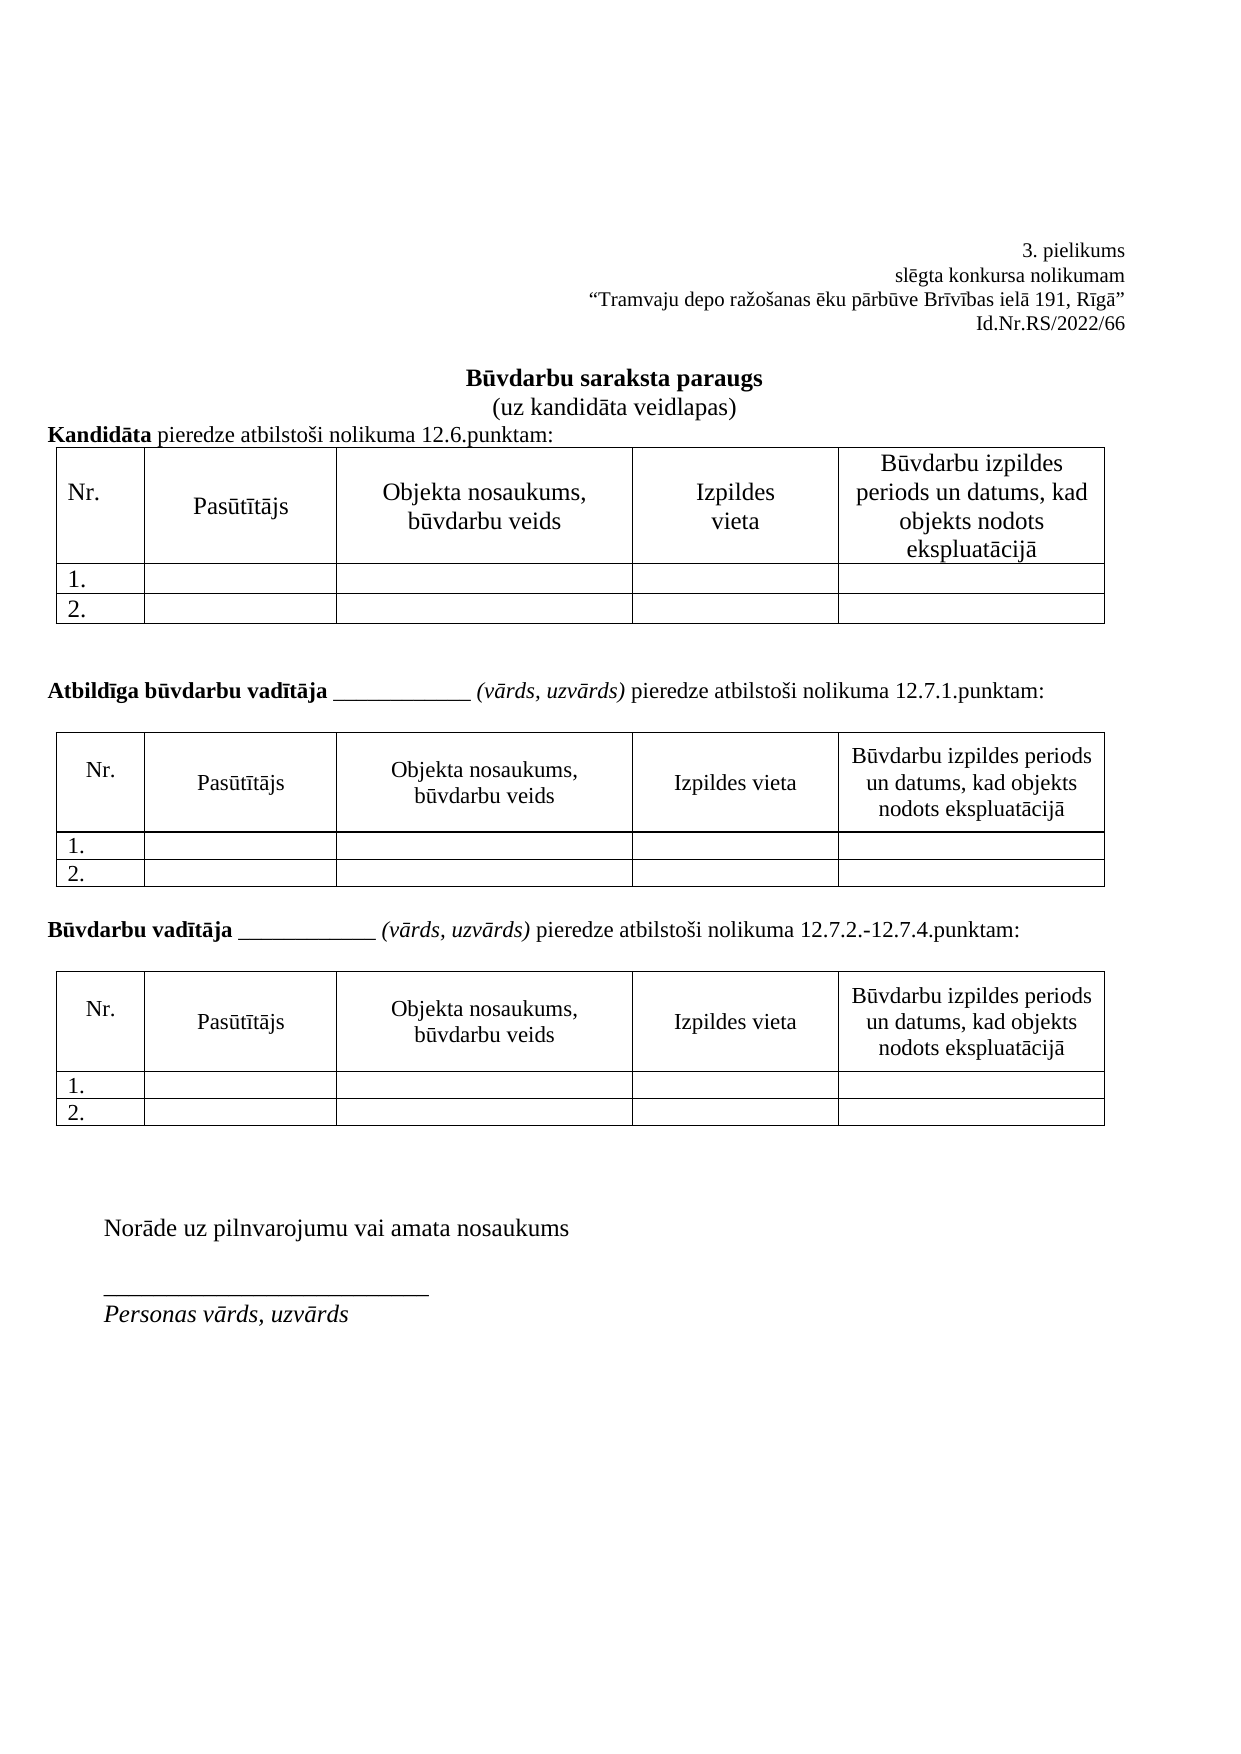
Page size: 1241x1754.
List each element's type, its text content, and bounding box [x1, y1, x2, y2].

table_header Objekta nosaukums, būvdarbu veids [337, 448, 632, 563]
table_cell [145, 564, 336, 593]
table_cell [839, 564, 1104, 593]
text “Tramvaju depo ražošanas ēku pārbūve Brīvības ielā 191, Rīgā” [103, 287, 1125, 311]
text Norāde uz pilnvarojumu vai amata nosaukums [103, 1213, 1125, 1241]
table_cell [839, 594, 1104, 623]
table_cell [839, 860, 1104, 886]
table_cell 2. [57, 860, 144, 886]
table_cell [145, 860, 336, 886]
text __________________________ [103, 1270, 1125, 1299]
table_header Būvdarbu izpildes periods un datums, kad objekts nodots ekspluatācijā [839, 448, 1104, 563]
table_header Izpildes vieta [633, 972, 838, 1071]
table_cell [633, 594, 838, 623]
table_cell [633, 1099, 838, 1125]
text Būvdarbu saraksta paraugs [103, 363, 1125, 392]
table_cell [337, 860, 632, 886]
table_cell [145, 1099, 336, 1125]
table_header Izpildes vieta [633, 448, 838, 563]
table_cell [145, 1072, 336, 1098]
text Būvdarbu vadītāja ____________ (vārds, uzvārds) pieredze atbilstoši nolikuma 12.7.2.-12.7.4.punktam: [47, 916, 1125, 942]
table_cell 2. [57, 594, 144, 623]
table_cell [337, 564, 632, 593]
table_header Pasūtītājs [145, 972, 336, 1071]
table_cell [145, 594, 336, 623]
table_header Objekta nosaukums, būvdarbu veids [337, 972, 632, 1071]
table_cell [145, 833, 336, 859]
text Id.Nr.RS/2022/66 [103, 311, 1125, 335]
table_header Nr. [57, 972, 144, 1071]
table_header Nr. [57, 733, 144, 831]
table_cell 1. [57, 833, 144, 859]
table_cell 1. [57, 564, 144, 593]
text Atbildīga būvdarbu vadītāja ____________ (vārds, uzvārds) pieredze atbilstoši nolikuma 12.7.1.punktam: [47, 677, 1125, 703]
table_header Būvdarbu izpildes periods un datums, kad objekts nodots ekspluatācijā [839, 972, 1104, 1071]
table_cell [337, 833, 632, 859]
table_header Pasūtītājs [145, 733, 336, 831]
table_cell 2. [57, 1099, 144, 1125]
table_cell [633, 860, 838, 886]
table_header Pasūtītājs [145, 448, 336, 563]
text (uz kandidāta veidlapas) [103, 392, 1125, 421]
table_cell [839, 1099, 1104, 1125]
table_header Objekta nosaukums, būvdarbu veids [337, 733, 632, 831]
table_cell [337, 1072, 632, 1098]
table_cell [839, 833, 1104, 859]
table_cell [337, 594, 632, 623]
table_cell [839, 1072, 1104, 1098]
text Kandidāta pieredze atbilstoši nolikuma 12.6.punktam: [47, 421, 1125, 447]
table_cell [633, 564, 838, 593]
table_cell [337, 1099, 632, 1125]
table_cell [633, 1072, 838, 1098]
table_header Būvdarbu izpildes periods un datums, kad objekts nodots ekspluatācijā [839, 733, 1104, 831]
table_header Izpildes vieta [633, 733, 838, 831]
table_cell [633, 833, 838, 859]
table_header Nr. [57, 448, 144, 563]
text 3. pielikums slēgta konkursa nolikumam [103, 238, 1125, 287]
text Personas vārds, uzvārds [103, 1299, 1125, 1328]
table_cell 1. [57, 1072, 144, 1098]
